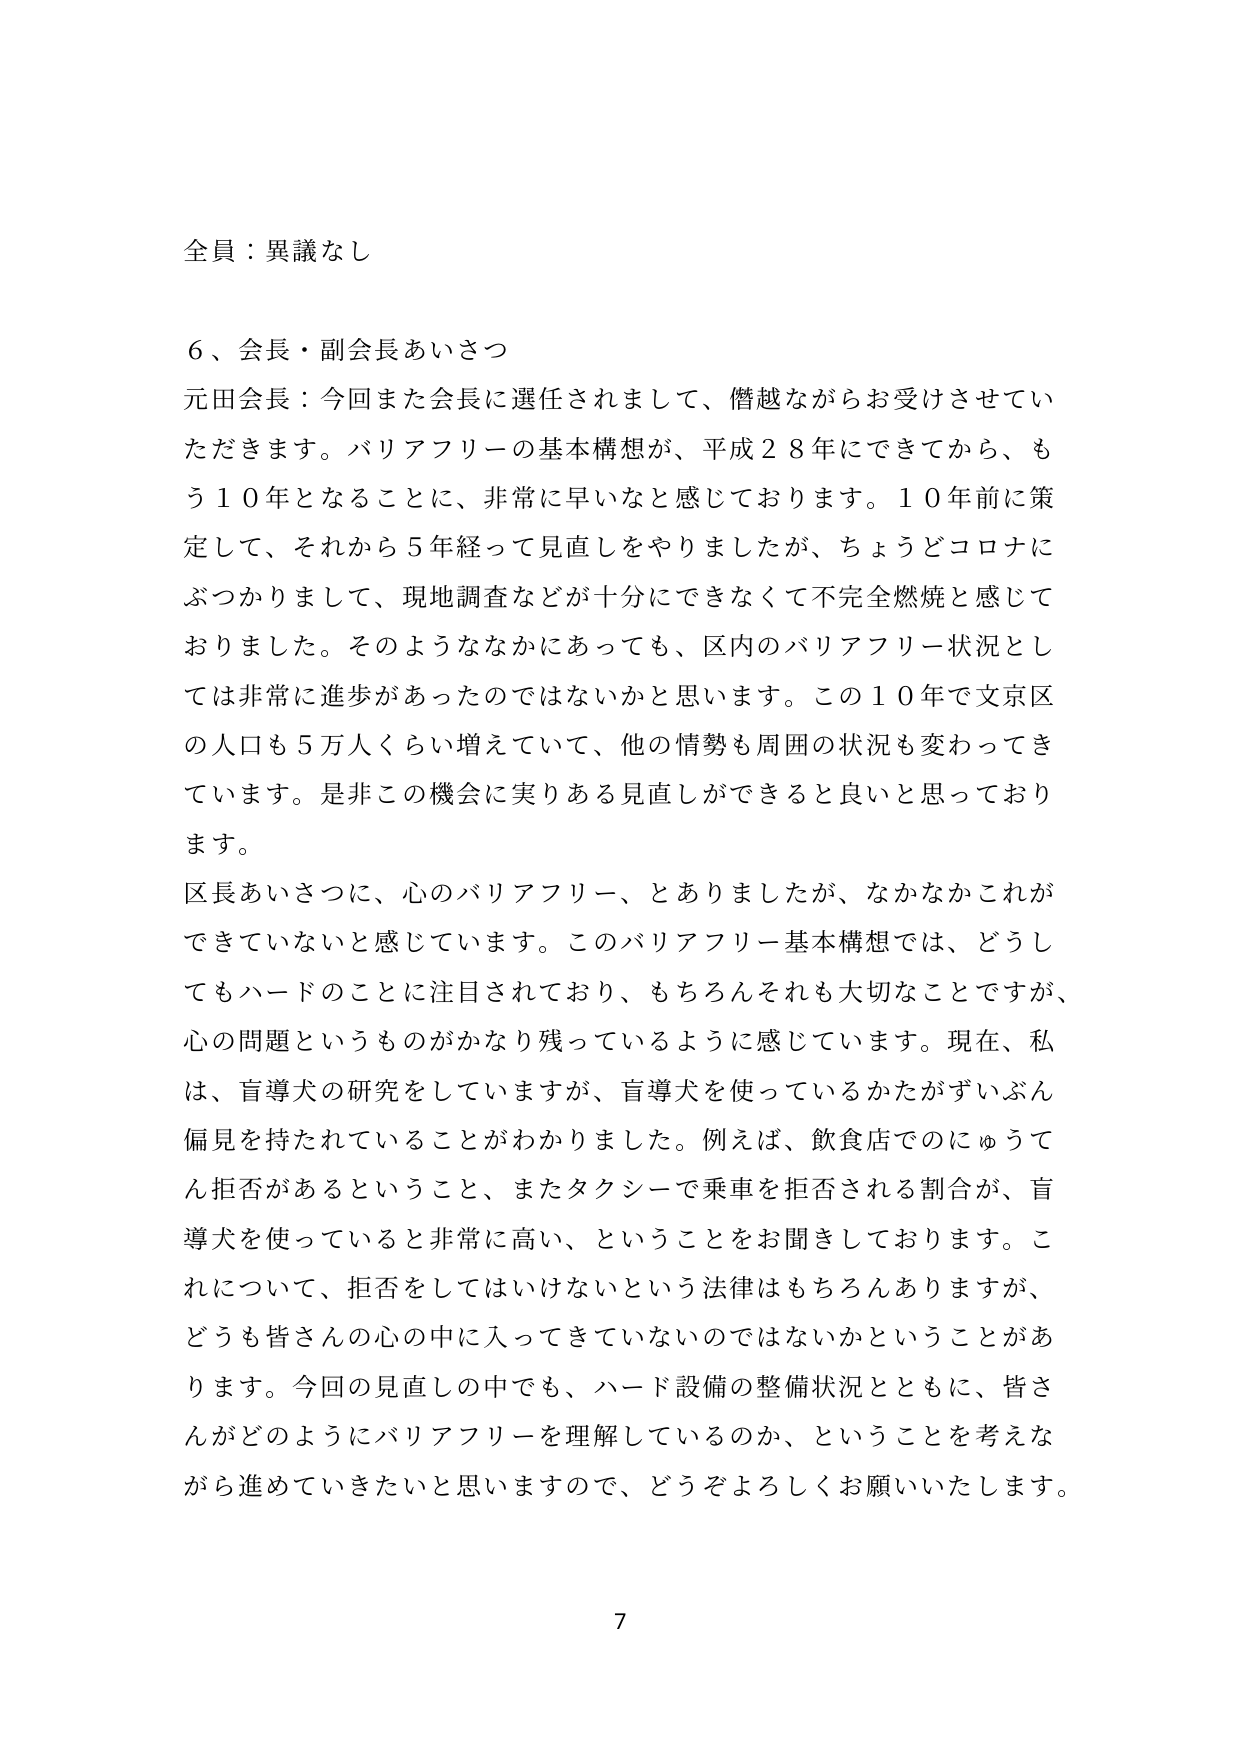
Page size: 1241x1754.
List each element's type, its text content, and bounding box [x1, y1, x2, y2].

text 全員：異議なし [183, 225, 1057, 274]
text ６、会長・副会長あいさつ [183, 324, 1057, 373]
text 元田会長：今回また会長に選任されまして、僭越ながらお受けさせていただきます。バリアフリーの基本構想が、平成２８年にできてから、もう１０年となることに、非常に早いなと感じております。１０年前に策定して、それから５年経って見直しをやりましたが、ちょうどコロナにぶつかりまして、現地調査などが十分にできなくて不完全燃焼と感じておりました。そのようななかにあっても、区内のバリアフリー状況としては非常に進歩があったのではないかと思います。この１０年で文京区の人口も５万人くらい増えていて、他の情勢も周囲の状況も変わってきています。是非この機会に実りある見直しができると良いと思っております。 [183, 373, 1057, 867]
text 区長あいさつに、心のバリアフリー、とありましたが、なかなかこれができていないと感じています。このバリアフリー基本構想では、どうしてもハードのことに注目されており、もちろんそれも大切なことですが、心の問題というものがかなり残っているように感じています。現在、私は、盲導犬の研究をしていますが、盲導犬を使っているかたがずいぶん偏見を持たれていることがわかりました。例えば、飲食店でのにゅうてん拒否があるということ、またタクシーで乗車を拒否される割合が、盲導犬を使っていると非常に高い、ということをお聞きしております。これについて、拒否をしてはいけないという法律はもちろんありますが、どうも皆さんの心の中に入ってきていないのではないかということがあります。今回の見直しの中でも、ハード設備の整備状況とともに、皆さんがどのようにバリアフリーを理解しているのか、ということを考えながら進めていきたいと思いますので、どうぞよろしくお願いいたします。 [183, 867, 1057, 1509]
